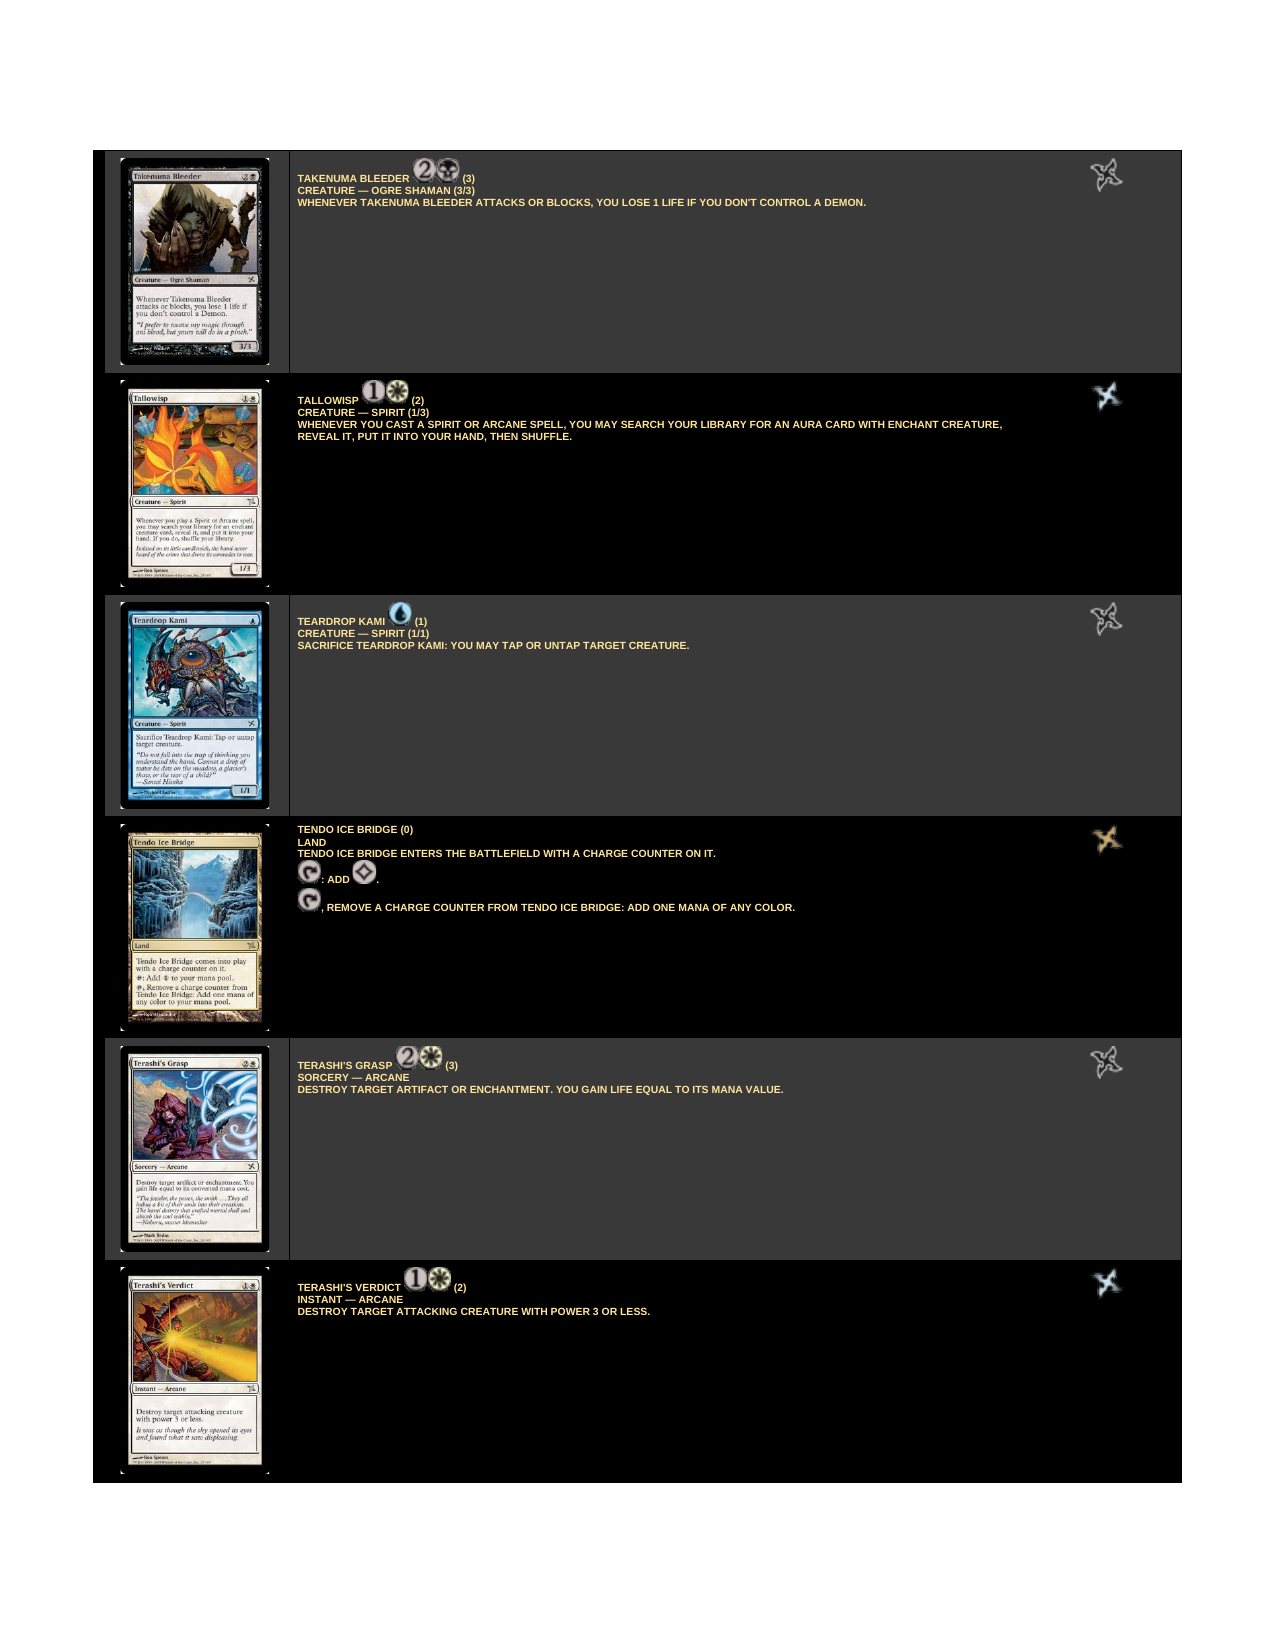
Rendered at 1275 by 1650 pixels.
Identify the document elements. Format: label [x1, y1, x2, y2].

picture [1090, 1046, 1123, 1079]
picture [395, 1046, 443, 1070]
picture [1090, 602, 1123, 636]
picture [1090, 1267, 1123, 1301]
picture [120, 1046, 270, 1252]
picture [388, 602, 412, 626]
picture [352, 860, 377, 884]
picture [120, 380, 270, 587]
picture [120, 1267, 270, 1474]
picture [120, 824, 270, 1031]
picture [1090, 824, 1123, 857]
picture [1090, 158, 1123, 192]
picture [412, 158, 460, 183]
picture [120, 602, 270, 809]
table_header [94, 151, 1181, 1482]
picture [403, 1267, 451, 1292]
picture [120, 158, 270, 365]
picture [361, 380, 409, 404]
picture [1090, 380, 1123, 414]
picture [297, 888, 321, 912]
picture [297, 860, 321, 884]
